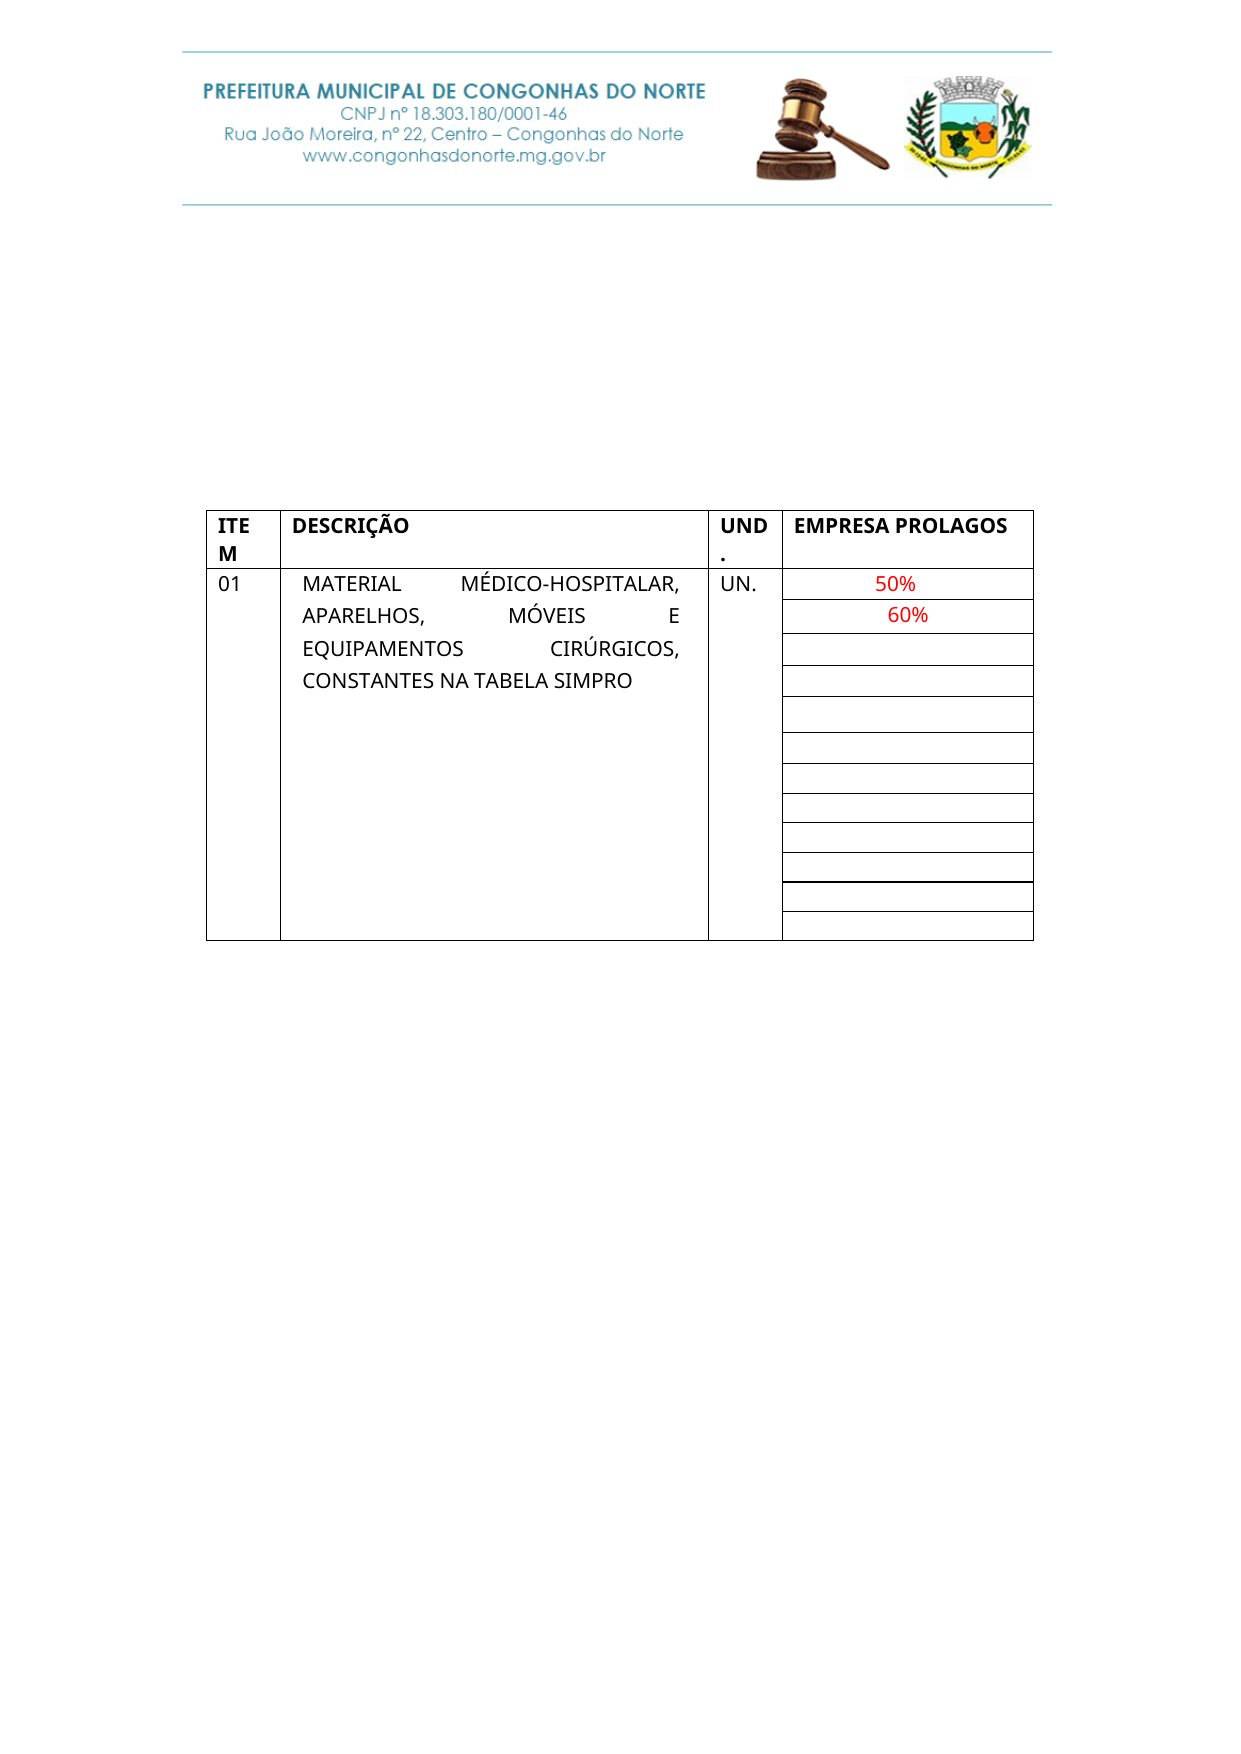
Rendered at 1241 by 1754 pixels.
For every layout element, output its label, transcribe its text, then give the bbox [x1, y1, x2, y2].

table_cell MATERIAL MÉDICO-HOSPITALAR, APARELHOS, MÓVEIS E EQUIPAMENTOS CIRÚRGICOS, CONSTANTES NA TABELA SIMPRO [281, 569, 708, 940]
table_cell 60% [783, 600, 1033, 633]
picture [177, 44, 1063, 214]
table_header DESCRIÇÃO [281, 511, 708, 568]
table_header UND. [709, 511, 782, 568]
table_cell [783, 823, 1033, 852]
table_cell 50% [783, 569, 1033, 599]
table_cell [783, 764, 1033, 793]
table_cell [783, 634, 1033, 664]
table_cell 01 [207, 569, 280, 940]
table_header EMPRESA PROLAGOS [783, 511, 1033, 568]
table_cell [783, 912, 1033, 940]
table_header ITEM [207, 511, 280, 568]
table_cell [783, 697, 1033, 732]
table_cell [783, 733, 1033, 763]
table_cell UN. [709, 569, 782, 940]
table_cell [783, 794, 1033, 822]
table_cell [783, 853, 1033, 881]
table_cell [783, 666, 1033, 696]
table_cell [783, 883, 1033, 911]
